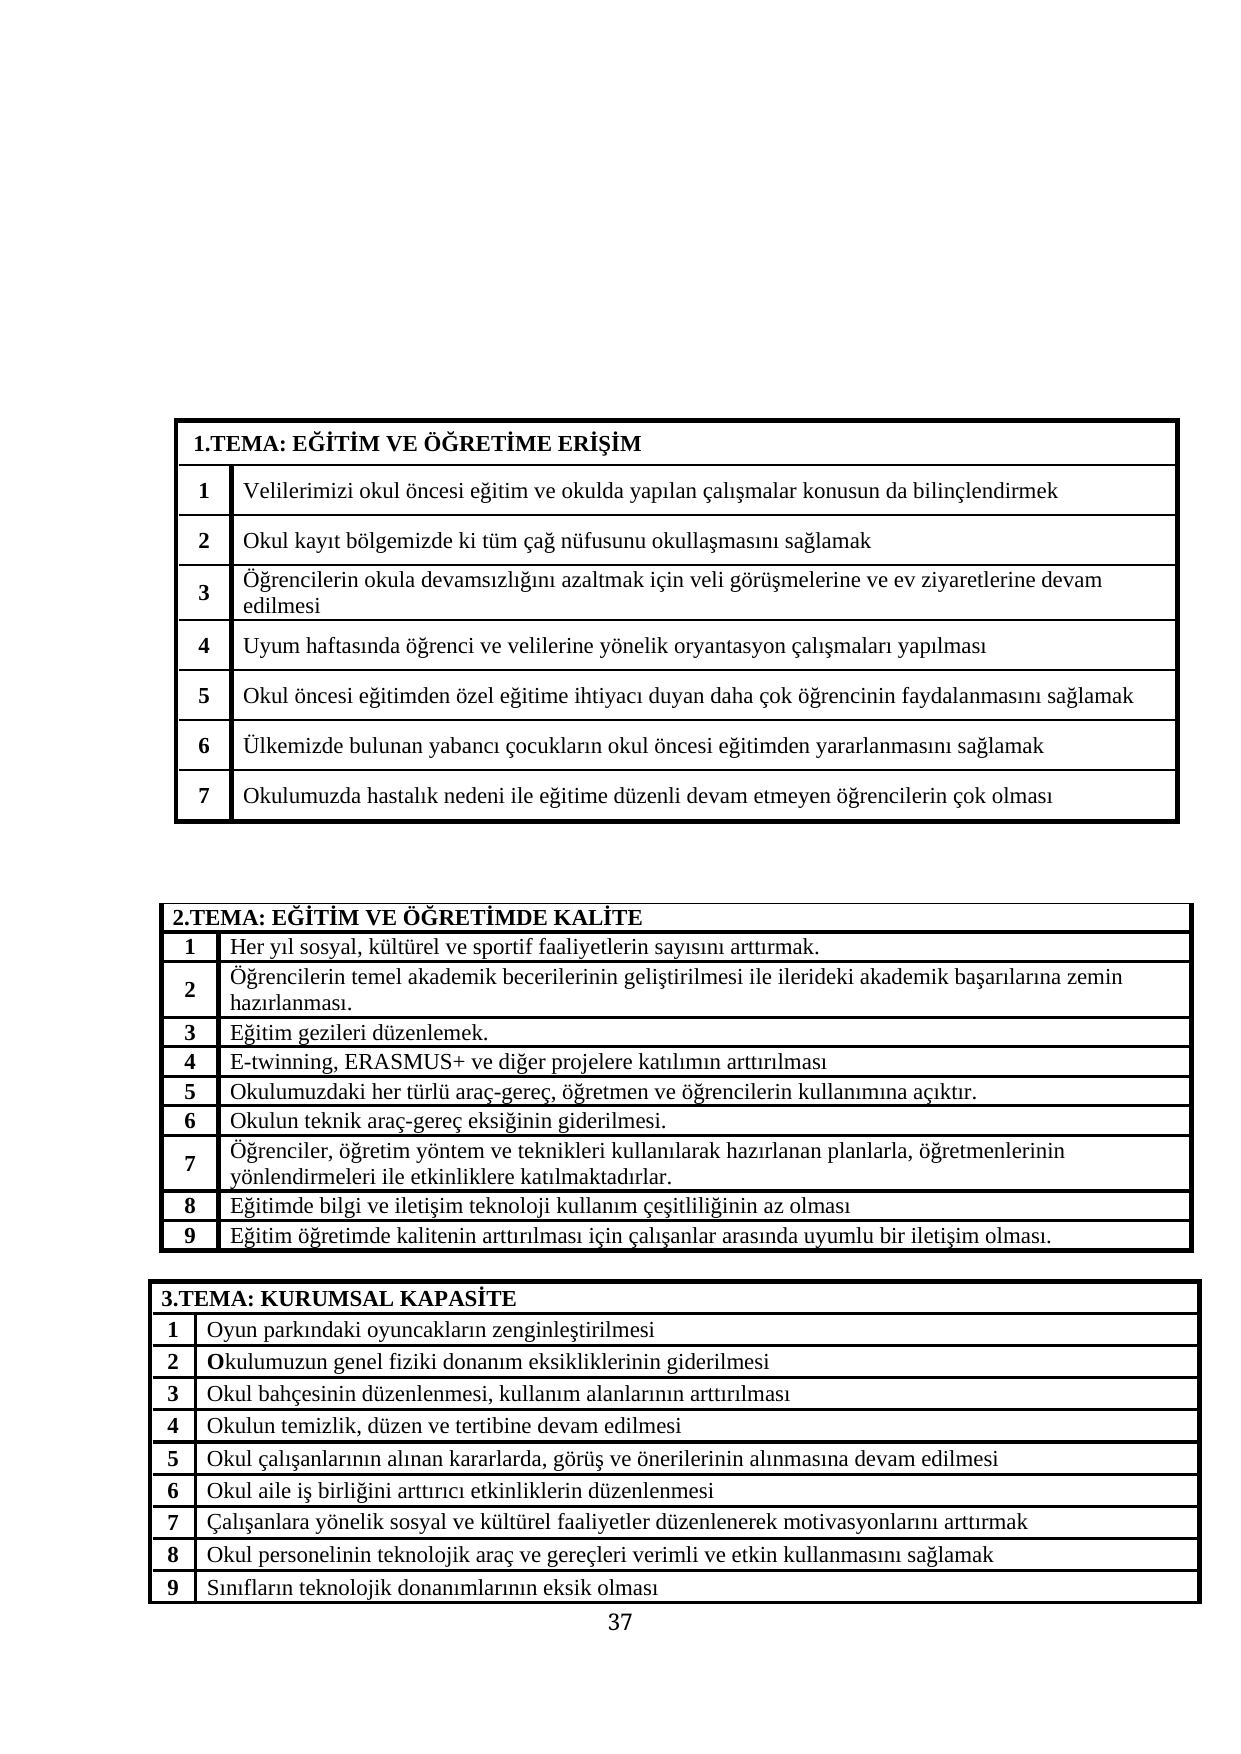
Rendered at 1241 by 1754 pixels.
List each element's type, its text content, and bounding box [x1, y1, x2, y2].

table_cell Eğitim öğretimde kalitenin arttırılması için çalışanlar arasında uyumlu bir iletişim olması. [221, 1222, 1189, 1248]
table_cell Okulun teknik araç-gereç eksiğinin giderilmesi. [221, 1107, 1189, 1133]
table_cell Eğitimde bilgi ve iletişim teknoloji kullanım çeşitliliğinin az olması [221, 1193, 1189, 1219]
table_cell Oyun parkındaki oyuncakların zenginleştirilmesi [197, 1315, 1197, 1344]
table_cell 3 [164, 1019, 216, 1045]
table_cell Okul öncesi eğitimden özel eğitime ihtiyacı duyan daha çok öğrencinin faydalanmasını sağlamak [234, 671, 1175, 719]
table_cell 5 [164, 1078, 216, 1104]
table_header 3.TEMA: KURUMSAL KAPASİTE [152, 1284, 1197, 1312]
table_cell Her yıl sosyal, kültürel ve sportif faaliyetlerin sayısını arttırmak. [221, 934, 1189, 960]
table_cell 5 [178, 670, 229, 719]
table_cell 7 [152, 1506, 194, 1537]
table_cell Okul bahçesinin düzenlenmesi, kullanım alanlarının arttırılması [197, 1379, 1197, 1408]
table_cell Okul çalışanlarının alınan kararlarda, görüş ve önerilerinin alınmasına devam edilmesi [197, 1444, 1197, 1472]
table_cell 9 [152, 1570, 194, 1601]
table_cell 1 [178, 465, 229, 514]
table_cell 6 [152, 1474, 194, 1505]
table_cell 2 [178, 515, 229, 564]
table_cell Sınıfların teknolojik donanımlarının eksik olması [197, 1572, 1197, 1601]
table_cell 2 [164, 963, 216, 1016]
table_header 2.TEMA: EĞİTİM VE ÖĞRETİMDE KALİTE [164, 904, 1189, 930]
table_cell E-twinning, ERASMUS+ ve diğer projelere katılımın arttırılması [221, 1048, 1189, 1074]
table_cell Uyum haftasında öğrenci ve velilerine yönelik oryantasyon çalışmaları yapılması [234, 621, 1175, 669]
table_cell 1 [152, 1313, 194, 1344]
table_cell 8 [152, 1538, 194, 1569]
table_cell 4 [152, 1409, 194, 1440]
table_cell Öğrenciler, öğretim yöntem ve teknikleri kullanılarak hazırlanan planlarla, öğretmenlerinin yönlendirmeleri ile etkinliklere katılmaktadırlar. [221, 1137, 1189, 1189]
table_cell 5 [152, 1441, 194, 1472]
table_cell Okul kayıt bölgemizde ki tüm çağ nüfusunu okullaşmasını sağlamak [234, 516, 1175, 564]
table_cell Çalışanlara yönelik sosyal ve kültürel faaliyetler düzenlenerek motivasyonlarını arttırmak [197, 1508, 1197, 1537]
table_cell Velilerimizi okul öncesi eğitim ve okulda yapılan çalışmalar konusun da bilinçlendirmek [234, 466, 1175, 514]
table_cell 9 [164, 1222, 216, 1248]
table_cell 4 [164, 1048, 216, 1074]
table_cell 7 [178, 770, 229, 819]
table_cell 3 [152, 1377, 194, 1408]
table_cell Okul personelinin teknolojik araç ve gereçleri verimli ve etkin kullanmasını sağlamak [197, 1540, 1197, 1569]
table_cell 4 [178, 620, 229, 669]
table_cell Okulumuzdaki her türlü araç-gereç, öğretmen ve öğrencilerin kullanımına açıktır. [221, 1078, 1189, 1104]
table_cell Okul aile iş birliğini arttırıcı etkinliklerin düzenlenmesi [197, 1476, 1197, 1505]
table_header 1.TEMA: EĞİTİM VE ÖĞRETİME ERİŞİM [178, 423, 1175, 464]
table_cell 6 [178, 720, 229, 769]
table_cell Eğitim gezileri düzenlemek. [221, 1019, 1189, 1045]
table_cell 2 [152, 1345, 194, 1376]
table_cell Okulumuzda hastalık nedeni ile eğitime düzenli devam etmeyen öğrencilerin çok olması [234, 771, 1175, 819]
table_cell Okulumuzun genel fiziki donanım eksikliklerinin giderilmesi [197, 1347, 1197, 1376]
table_cell 8 [164, 1193, 216, 1219]
table_cell 7 [164, 1137, 216, 1189]
table_cell 6 [164, 1107, 216, 1133]
table_cell Ülkemizde bulunan yabancı çocukların okul öncesi eğitimden yararlanmasını sağlamak [234, 721, 1175, 769]
table_cell 1 [164, 934, 216, 960]
table_cell Öğrencilerin temel akademik becerilerinin geliştirilmesi ile ilerideki akademik başarılarına zemin hazırlanması. [221, 963, 1189, 1016]
table_cell Öğrencilerin okula devamsızlığını azaltmak için veli görüşmelerine ve ev ziyaretlerine devam edilmesi [234, 566, 1175, 619]
table_cell Okulun temizlik, düzen ve tertibine devam edilmesi [197, 1411, 1197, 1440]
table_cell 3 [178, 565, 229, 619]
